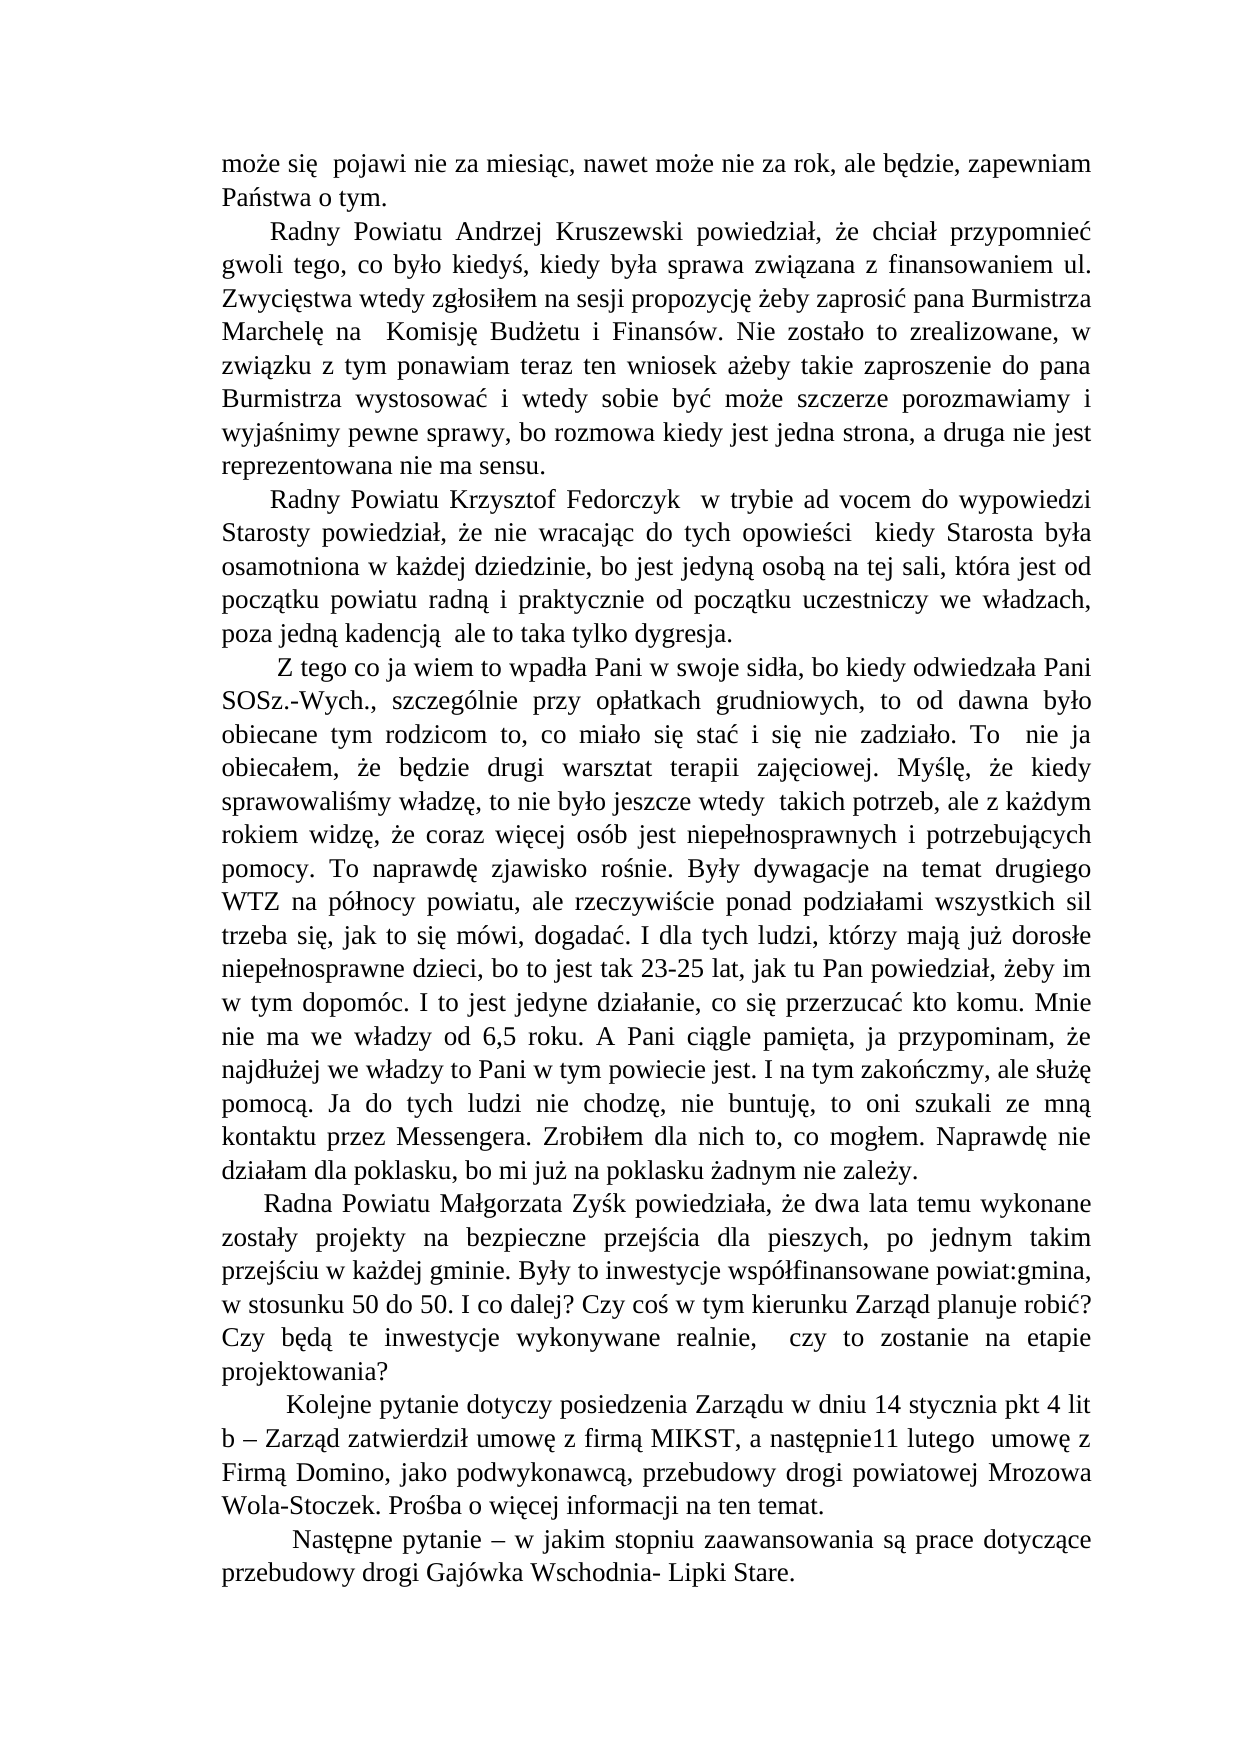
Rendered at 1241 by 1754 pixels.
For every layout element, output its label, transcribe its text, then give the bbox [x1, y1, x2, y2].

text Radna Powiatu Małgorzata Zyśk powiedziała, że dwa lata temu wykonane zostały projekty na bezpieczne przejścia dla pieszych, po jednym takim przejściu w każdej gminie. Były to inwestycje współfinansowane powiat:gmina, w stosunku 50 do 50. I co dalej? Czy coś w tym kierunku Zarząd planuje robić? Czy będą te inwestycje wykonywane realnie, czy to zostanie na etapie projektowania? [221, 1187, 1093, 1386]
text Kolejne pytanie dotyczy posiedzenia Zarządu w dniu 14 stycznia pkt 4 lit b – Zarząd zatwierdził umowę z firmą MIKST, a następnie11 lutego umowę z Firmą Domino, jako podwykonawcą, przebudowy drogi powiatowej Mrozowa Wola-Stoczek. Prośba o więcej informacji na ten temat. [221, 1389, 1093, 1520]
text Radny Powiatu Krzysztof Fedorczyk w trybie ad vocem do wypowiedzi Starosty powiedział, że nie wracając do tych opowieści kiedy Starosta była osamotniona w każdej dziedzinie, bo jest jedyną osobą na tej sali, która jest od początku powiatu radną i praktycznie od początku uczestniczy we władzach, poza jedną kadencją ale to taka tylko dygresja. [221, 483, 1093, 648]
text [221, 148, 1093, 212]
text Następne pytanie – w jakim stopniu zaawansowania są prace dotyczące przebudowy drogi Gajówka Wschodnia- Lipki Stare. [221, 1523, 1093, 1587]
text Radny Powiatu Andrzej Kruszewski powiedział, że chciał przypomnieć gwoli tego, co było kiedyś, kiedy była sprawa związana z finansowaniem ul. Zwycięstwa wtedy zgłosiłem na sesji propozycję żeby zaprosić pana Burmistrza Marchelę na Komisję Budżetu i Finansów. Nie zostało to zrealizowane, w związku z tym ponawiam teraz ten wniosek ażeby takie zaproszenie do pana Burmistrza wystosować i wtedy sobie być może szczerze porozmawiamy i wyjaśnimy pewne sprawy, bo rozmowa kiedy jest jedna strona, a druga nie jest reprezentowana nie ma sensu. [221, 215, 1093, 481]
text Z tego co ja wiem to wpadła Pani w swoje sidła, bo kiedy odwiedzała Pani SOSz.-Wych., szczególnie przy opłatkach grudniowych, to od dawna było obiecane tym rodzicom to, co miało się stać i się nie zadziało. To nie ja obiecałem, że będzie drugi warsztat terapii zajęciowej. Myślę, że kiedy sprawowaliśmy władzę, to nie było jeszcze wtedy takich potrzeb, ale z każdym rokiem widzę, że coraz więcej osób jest niepełnosprawnych i potrzebujących pomocy. To naprawdę zjawisko rośnie. Były dywagacje na temat drugiego WTZ na północy powiatu, ale rzeczywiście ponad podziałami wszystkich sil trzeba się, jak to się mówi, dogadać. I dla tych ludzi, którzy mają już dorosłe niepełnosprawne dzieci, bo to jest tak 23-25 lat, jak tu Pan powiedział, żeby im w tym dopomóc. I to jest jedyne działanie, co się przerzucać kto komu. Mnie nie ma we władzy od 6,5 roku. A Pani ciągle pamięta, ja przypominam, że najdłużej we władzy to Pani w tym powiecie jest. I na tym zakończmy, ale służę pomocą. Ja do tych ludzi nie chodzę, nie buntuję, to oni szukali ze mną kontaktu przez Messengera. Zrobiłem dla nich to, co mogłem. Naprawdę nie działam dla poklasku, bo mi już na poklasku żadnym nie zależy. [221, 651, 1093, 1185]
